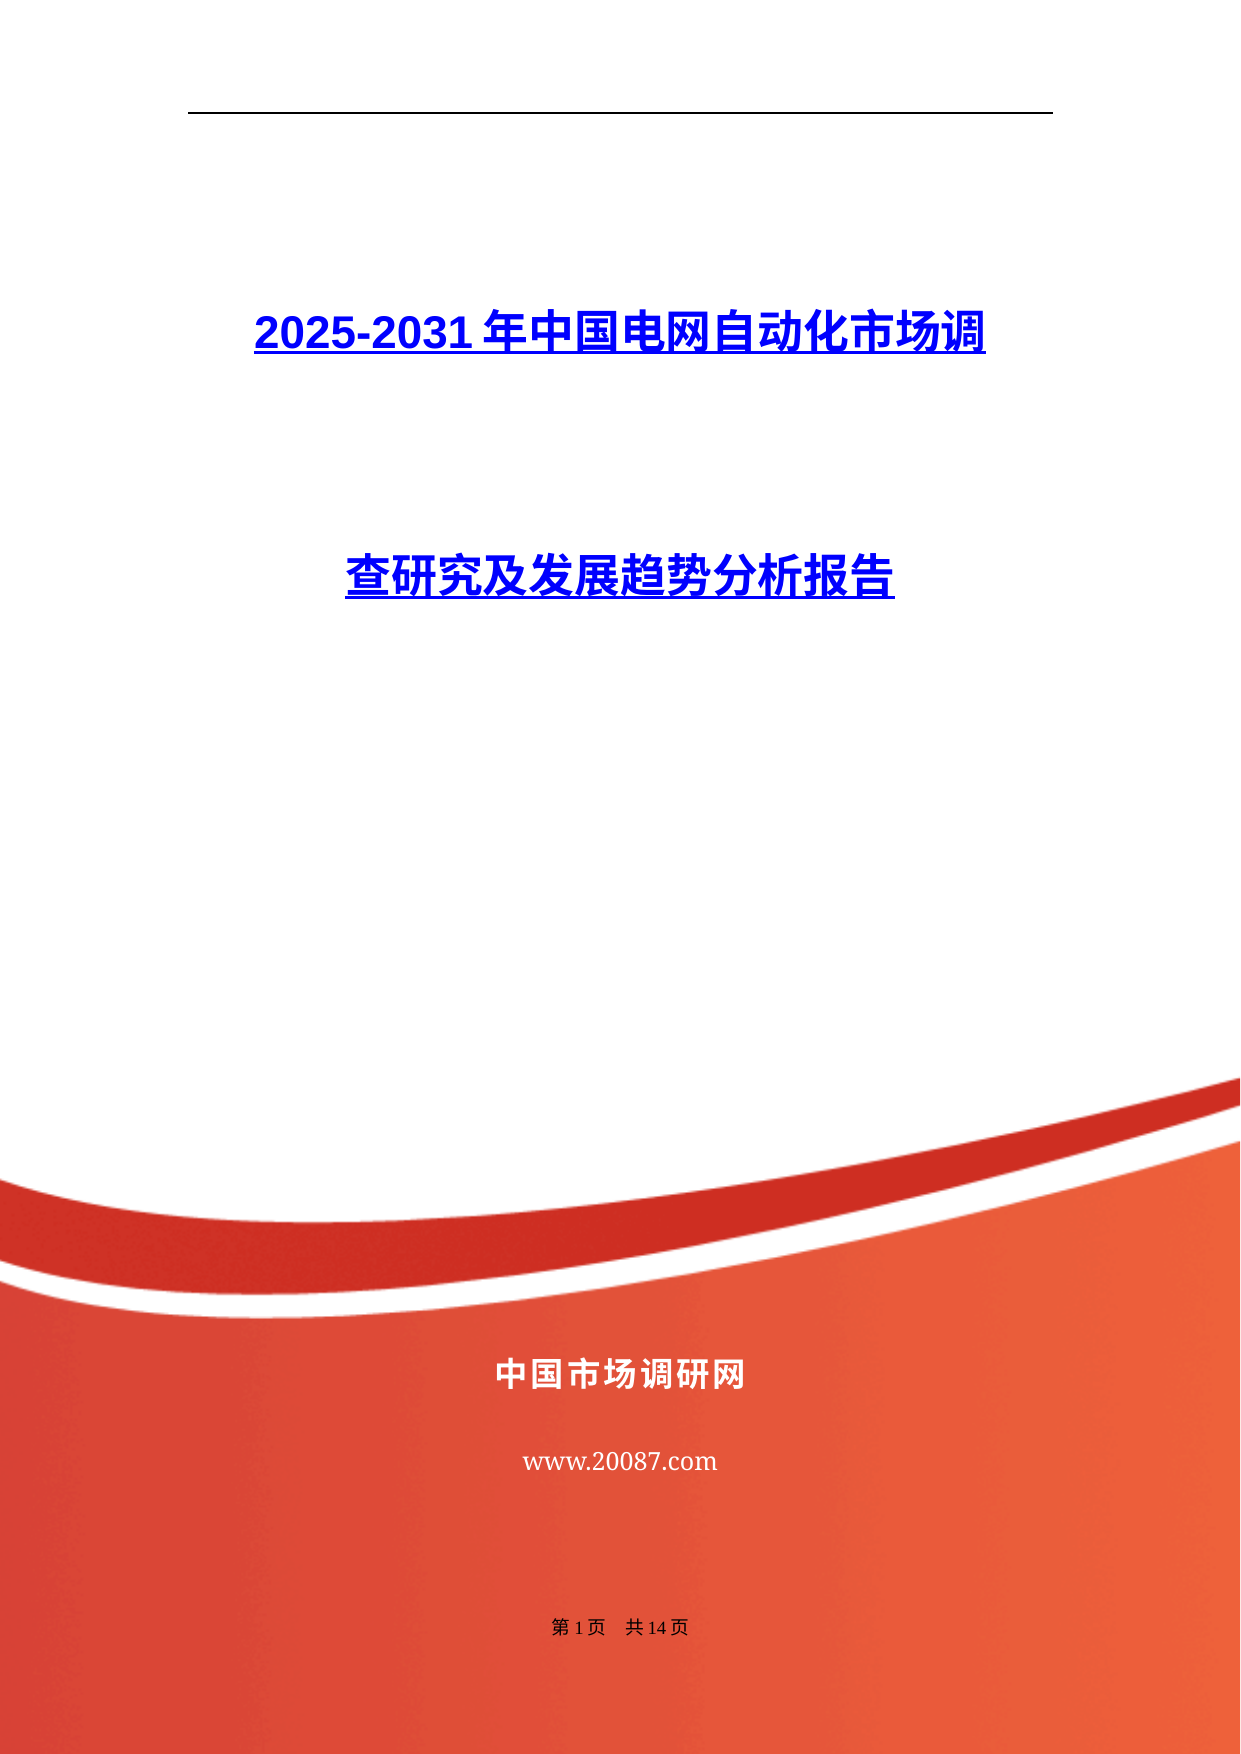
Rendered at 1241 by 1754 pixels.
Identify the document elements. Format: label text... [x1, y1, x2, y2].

text www.20087.com [187, 1428, 1053, 1493]
subtitle 中国市场调研网 [187, 1339, 1053, 1404]
table_header 2025-2031年中国电网自动化市场调查研究及发展趋势分析报告 [188, 207, 1053, 773]
picture [0, 1006, 1241, 1754]
